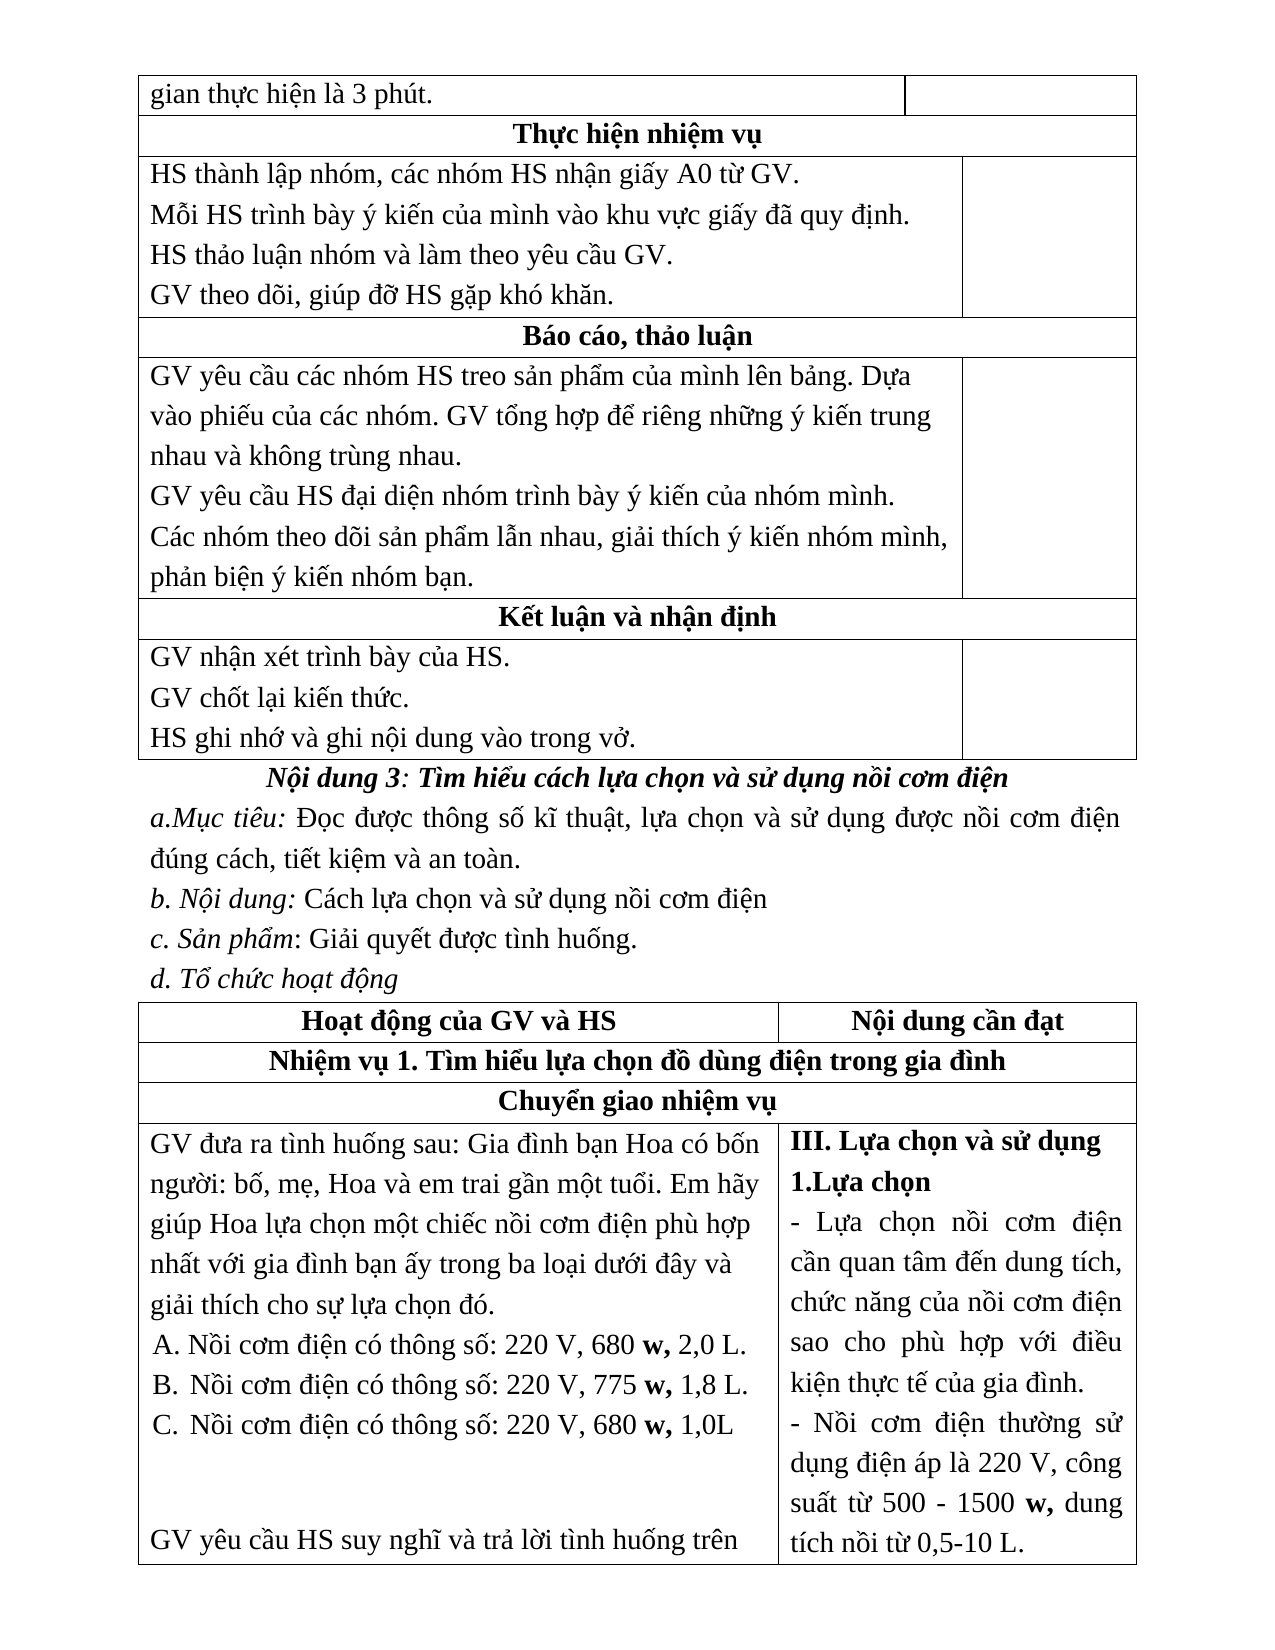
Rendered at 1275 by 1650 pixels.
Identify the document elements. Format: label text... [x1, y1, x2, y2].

table_cell Nhiệm vụ 1. Tìm hiểu lựa chọn đồ dùng điện trong gia đình [139, 1043, 1136, 1082]
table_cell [139, 76, 904, 115]
table_cell [963, 157, 1136, 317]
text a.Mục tiêu: Đọc được thông số kĩ thuật, lựa chọn và sử dụng được nồi cơm điện đúng cách, tiết kiệm và an toàn. [150, 801, 1121, 874]
text c. Sản phẩm: Giải quyết được tình huống. [150, 921, 1125, 955]
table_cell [779, 1124, 1136, 1564]
table_cell HS thành lập nhóm, các nhóm HS nhận giấy A0 từ GV. Mỗi HS trình bày ý kiến của mình vào khu vực giấy đã quy định. HS thảo luận nhóm và làm theo yêu cầu GV. GV theo dõi, giúp đỡ HS gặp khó khăn. [139, 157, 962, 317]
table_header Nội dung cần đạt [779, 1003, 1136, 1042]
table_cell Kết luận và nhận định [139, 599, 1136, 638]
table_cell Chuyển giao nhiệm vụ [139, 1083, 1136, 1122]
table_header Hoạt động của GV và HS [139, 1003, 778, 1042]
table_cell GV nhận xét trình bày của HS. GV chốt lại kiến thức. HS ghi nhớ và ghi nội dung vào trong vở. [139, 640, 962, 759]
table_cell GV yêu cầu các nhóm HS treo sản phẩm của mình lên bảng. Dựa vào phiếu của các nhóm. GV tổng hợp để riêng những ý kiến trung nhau và không trùng nhau. GV yêu cầu HS đại diện nhóm trình bày ý kiến của nhóm mình. Các nhóm theo dõi sản phẩm lẫn nhau, giải thích ý kiến nhóm mình, phản biện ý kiến nhóm bạn. [139, 358, 962, 598]
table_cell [139, 1124, 778, 1564]
table_cell Thực hiện nhiệm vụ [139, 116, 1136, 156]
table_cell [963, 640, 1136, 759]
text Nội dung 3: Tìm hiểu cách lựa chọn và sử dụng nồi cơm điện [150, 760, 1125, 794]
text b. Nội dung: Cách lựa chọn và sử dụng nồi cơm điện [150, 881, 1121, 914]
text d. Tổ chức hoạt động [150, 961, 1125, 995]
table_cell [963, 358, 1136, 598]
table_cell Báo cáo, thảo luận [139, 318, 1136, 357]
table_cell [906, 76, 1136, 115]
